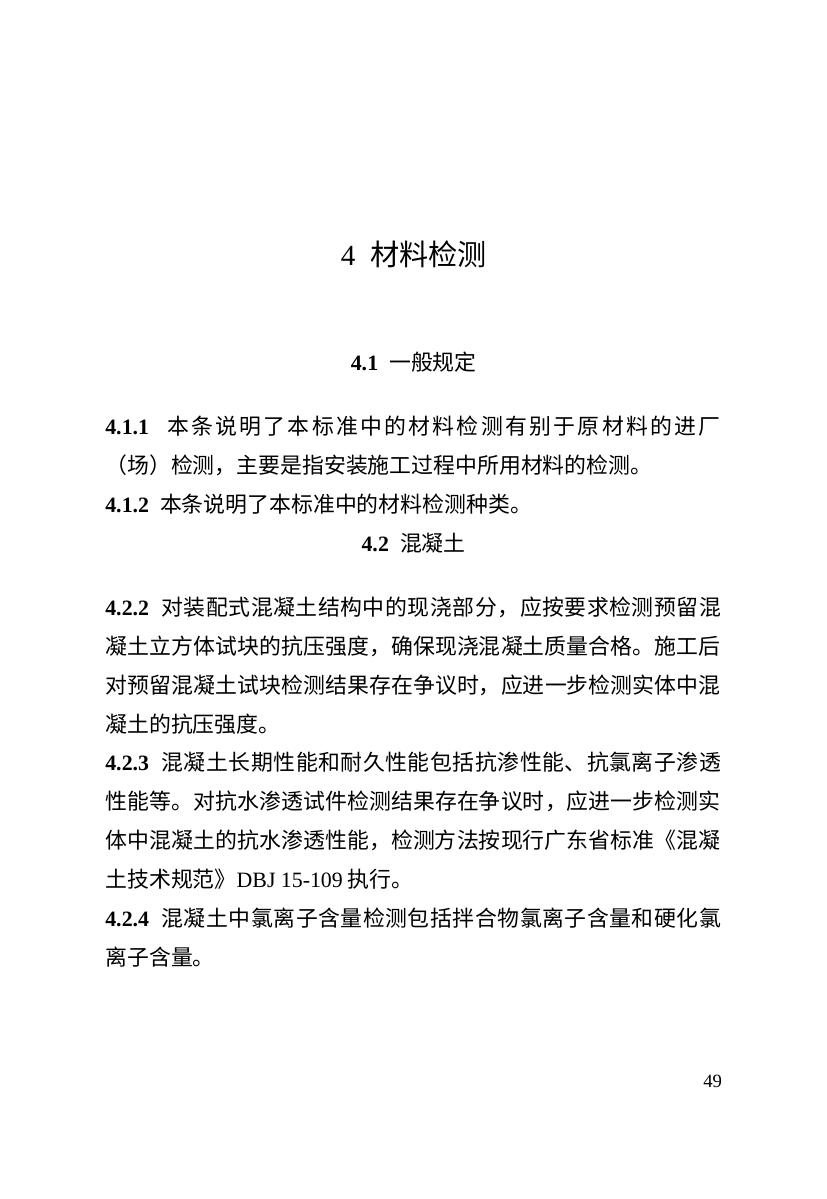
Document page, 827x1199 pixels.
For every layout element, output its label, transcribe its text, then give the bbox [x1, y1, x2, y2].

text 4.2.3 混凝土长期性能和耐久性能包括抗渗性能、抗氯离子渗透性能等。对抗水渗透试件检测结果存在争议时，应进一步检测实体中混凝土的抗水渗透性能，检测方法按现行广东省标准《混凝土技术规范》DBJ 15-109执行。 [105, 745, 722, 894]
text 4.1.2 本条说明了本标准中的材料检测种类。 [105, 486, 722, 519]
text 4.2.4 混凝土中氯离子含量检测包括拌合物氯离子含量和硬化氯离子含量。 [105, 901, 722, 972]
subtitle 4.2 混凝土 [105, 525, 722, 558]
subtitle 4.1 一般规定 [105, 344, 722, 377]
text 4.1.1 本条说明了本标准中的材料检测有别于原材料的进厂（场）检测，主要是指安装施工过程中所用材料的检测。 [105, 409, 722, 480]
text 4.2.2 对装配式混凝土结构中的现浇部分，应按要求检测预留混凝土立方体试块的抗压强度，确保现浇混凝土质量合格。施工后对预留混凝土试块检测结果存在争议时，应进一步检测实体中混凝土的抗压强度。 [105, 589, 722, 739]
subtitle 4 材料检测 [105, 220, 722, 285]
